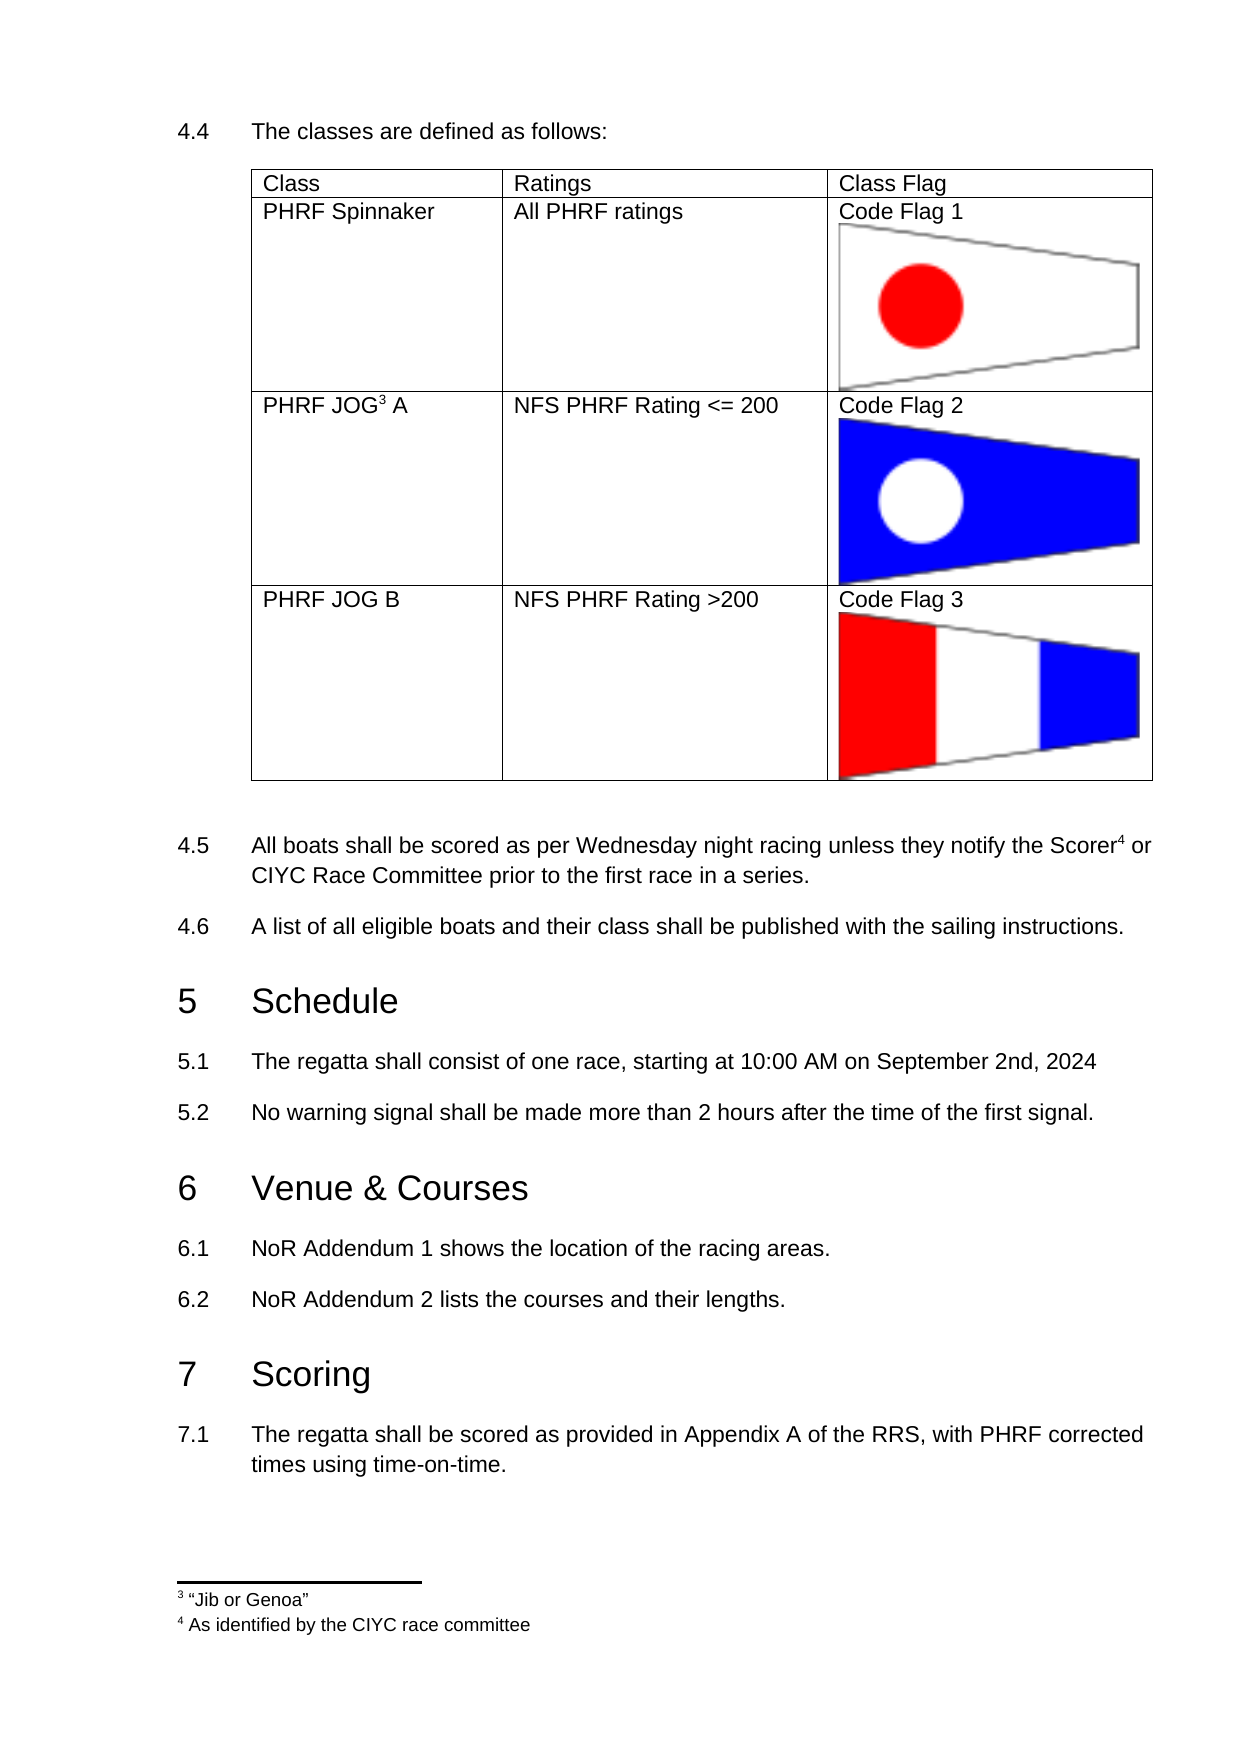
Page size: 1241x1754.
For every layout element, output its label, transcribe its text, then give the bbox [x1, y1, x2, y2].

table_header Class Flag [828, 170, 1152, 197]
table_header Class [252, 170, 502, 197]
table_cell PHRF JOG B [252, 586, 502, 780]
subtitle 6 Venue & Courses [177, 1167, 1152, 1208]
text 7.1 The regatta shall be scored as provided in Appendix A of the RRS, with PHRF corrected times using time-on-time. [177, 1421, 1152, 1478]
picture [838, 223, 1140, 391]
text 4.6 A list of all eligible boats and their class shall be published with the sailing instructions. [177, 913, 1152, 939]
picture [838, 612, 1140, 780]
text 4.5 All boats shall be scored as per Wednesday night racing unless they notify the Scorer or CIYC Race Committee prior to the first race in a series. [177, 832, 1152, 888]
subtitle 7 Scoring [177, 1353, 1152, 1394]
table_cell PHRF JOG A [252, 392, 502, 585]
subtitle 5 Schedule [177, 981, 1152, 1021]
text 6.2 NoR Addendum 2 lists the courses and their lengths. [177, 1286, 1152, 1312]
table_header Ratings [503, 170, 827, 197]
text 5.2 No warning signal shall be made more than 2 hours after the time of the first signal. [177, 1099, 1152, 1126]
table_cell PHRF Spinnaker [252, 198, 502, 391]
table_cell Code Flag 2 [828, 392, 1152, 585]
table_cell Code Flag 1 [828, 198, 1152, 391]
table_cell Code Flag 3 [828, 586, 1152, 780]
table_cell All PHRF ratings [503, 198, 827, 391]
text 6.1 NoR Addendum 1 shows the location of the racing areas. [177, 1235, 1152, 1261]
text 4.4 The classes are defined as follows: [177, 118, 1152, 144]
picture [838, 418, 1140, 586]
table_cell NFS PHRF Rating <= 200 [503, 392, 827, 585]
table_cell NFS PHRF Rating >200 [503, 586, 827, 780]
text 5.1 The regatta shall consist of one race, starting at 10:00 AM on September 2nd, 2024 [177, 1048, 1152, 1075]
